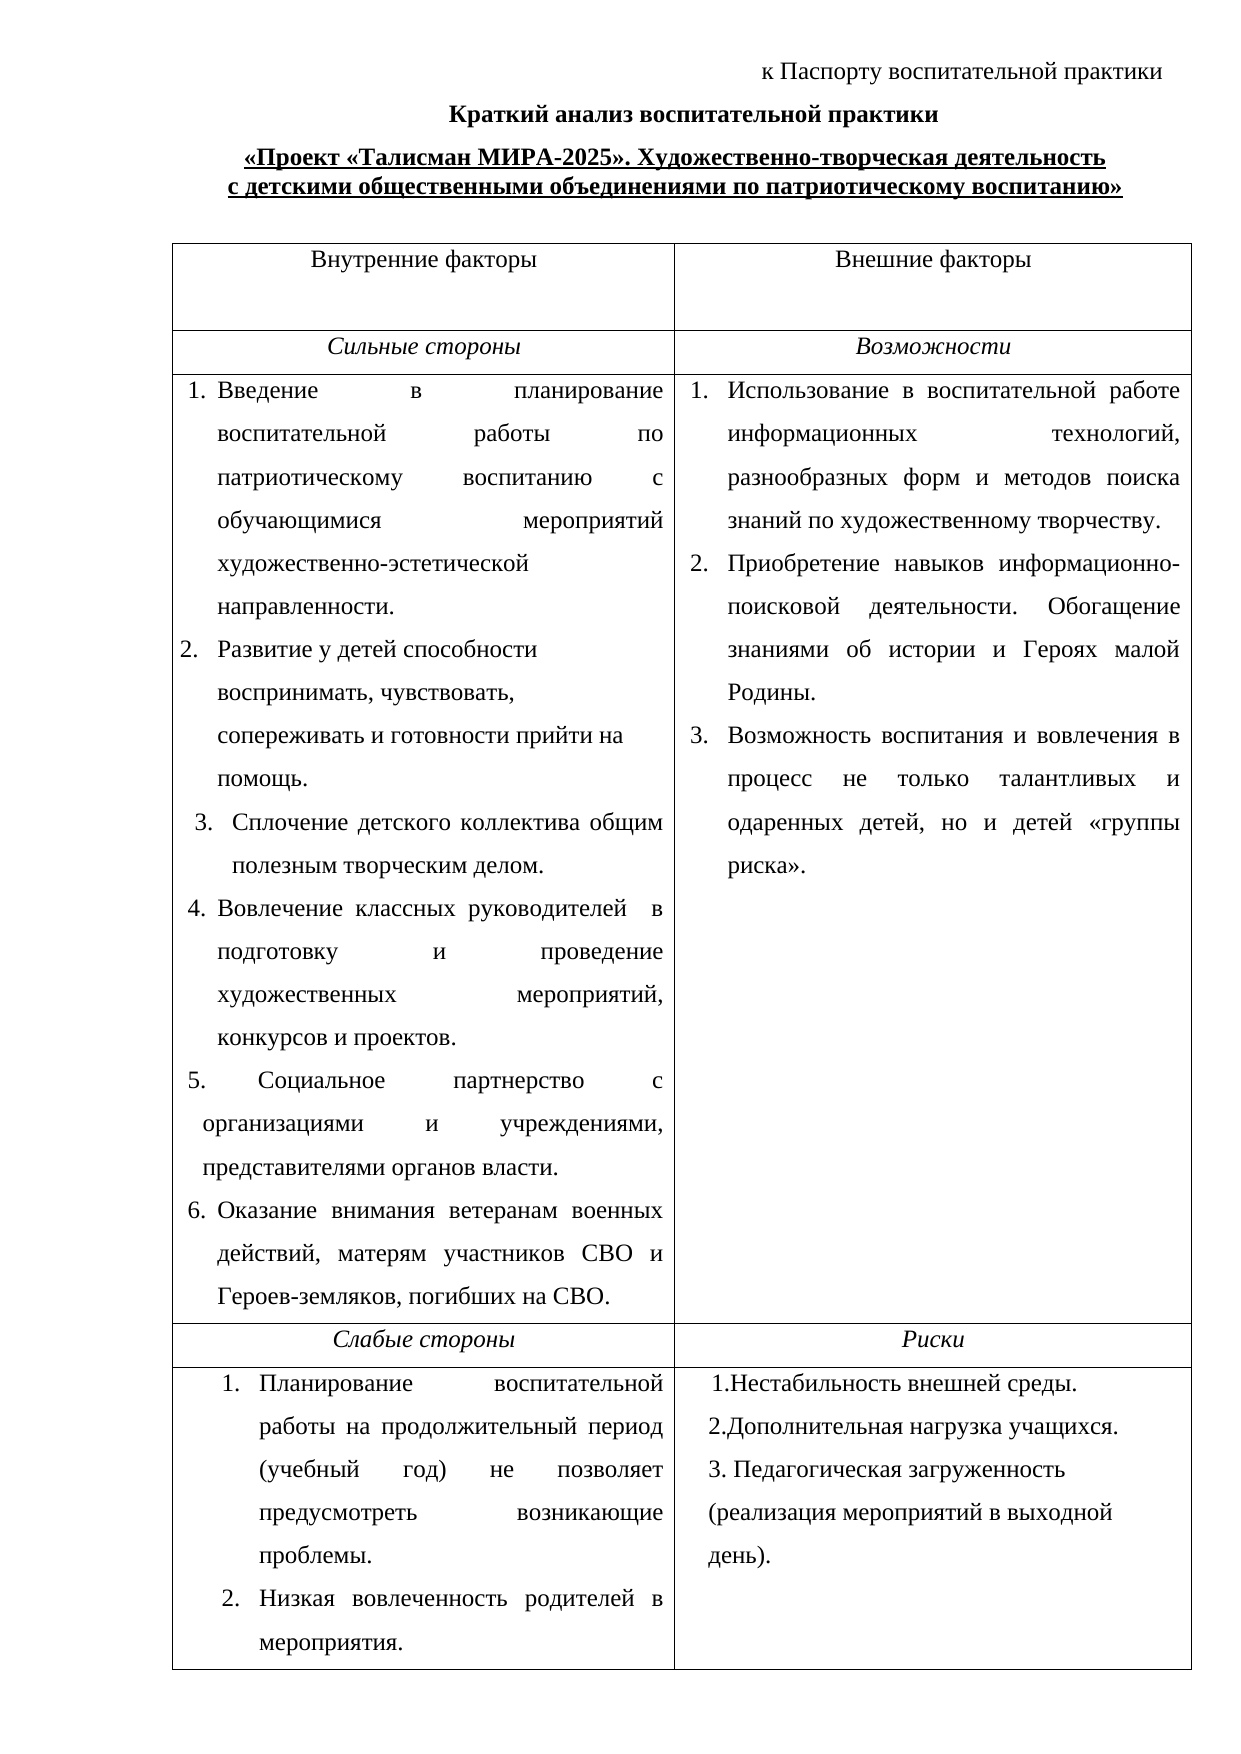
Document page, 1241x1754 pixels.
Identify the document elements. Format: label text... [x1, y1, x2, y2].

table_cell Слабые стороны [173, 1324, 674, 1367]
table_cell Сильные стороны [173, 331, 674, 374]
table_cell Использование в воспитательной работе информационных технологий, разнообразных форм и методов поиска знаний по художественному творчеству. Приобретение навыков информационно-поисковой деятельности. Обогащение знаниями об истории и Героях малой Родины. Возможность воспитания и вовлечения в процесс не только талантливых и одаренных детей, но и детей «группы риска». [675, 375, 1191, 1323]
text Краткий анализ воспитательной практики [187, 99, 1162, 128]
table_cell Возможности [675, 331, 1191, 374]
table_header Внутренние факторы [173, 244, 674, 330]
text «Проект «Талисман МИРА-2025». Художественно-творческая деятельность с детскими общественными объединениями по патриотическому воспитанию» [187, 142, 1162, 200]
text к Паспорту воспитательной практики [187, 56, 1162, 85]
table_cell Риски [675, 1324, 1191, 1367]
table_header Внешние факторы [675, 244, 1191, 330]
table_cell 1.Нестабильность внешней среды. 2.Дополнительная нагрузка учащихся. 3. Педагогическая загруженность (реализация мероприятий в выходной день). [675, 1368, 1191, 1668]
table_cell Введение в планирование воспитательной работы по патриотическому воспитанию с обучающимися мероприятий художественно-эстетической направленности. Развитие у детей способности воспринимать, чувствовать, сопереживать и готовности прийти на помощь. Сплочение детского коллектива общим полезным творческим делом. Вовлечение классных руководителей в подготовку и проведение художественных мероприятий, конкурсов и проектов. Социальное партнерство с организациями и учреждениями, представителями органов власти. Оказание внимания ветеранам военных действий, матерям участников СВО и Героев-земляков, погибших на СВО. [173, 375, 674, 1323]
table_cell Планирование воспитательной работы на продолжительный период (учебный год) не позволяет предусмотреть возникающие проблемы. Низкая вовлеченность родителей в мероприятия. [173, 1368, 674, 1668]
